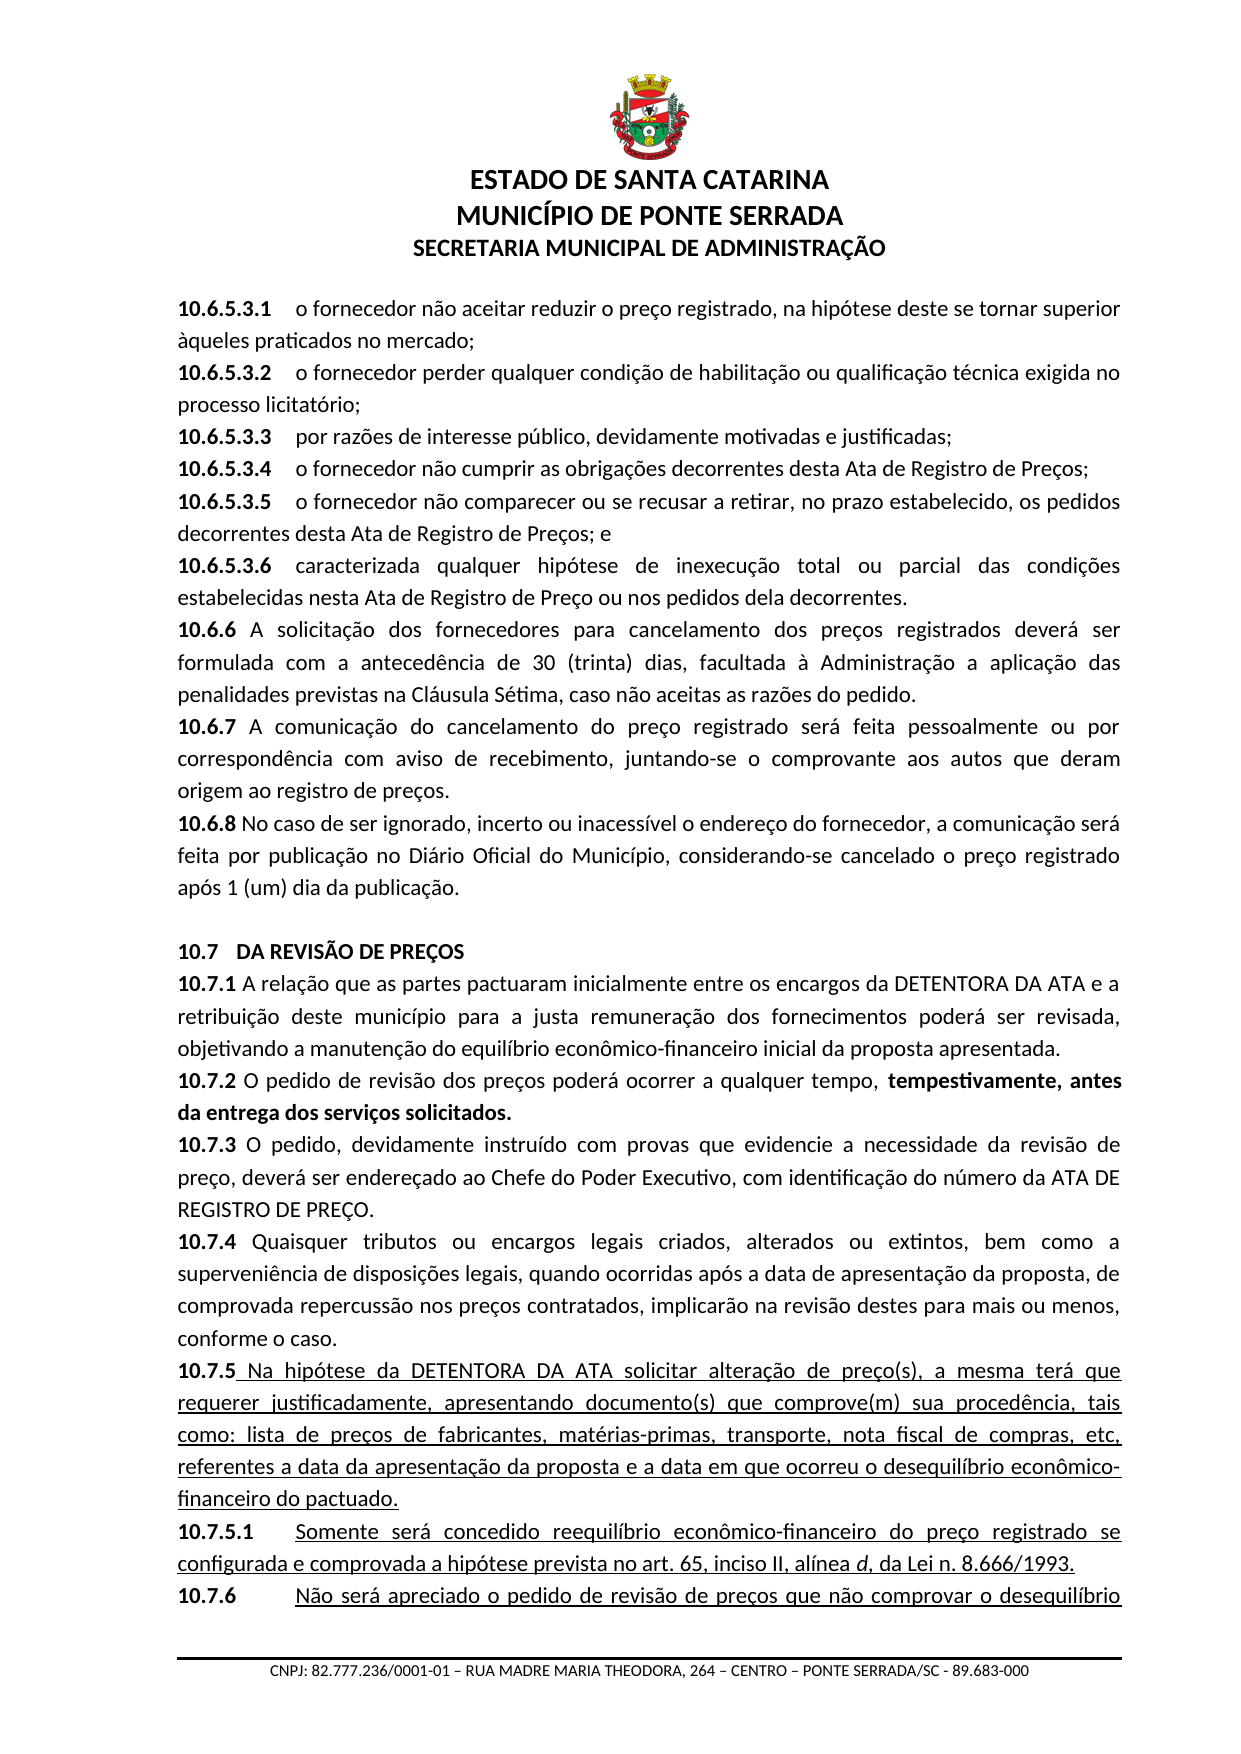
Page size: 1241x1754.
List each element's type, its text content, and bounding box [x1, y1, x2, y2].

list O pedido, devidamente instruído com provas que evidencie a necessidade da revisão de preço, deverá ser endereçado ao Chefe do Poder Executivo, com identificação do número da ATA DE REGISTRO DE PREÇO. [177, 1131, 1122, 1223]
list caracterizada qualquer hipótese de inexecução total ou parcial das condições estabelecidas nesta Ata de Registro de Preço ou nos pedidos dela decorrentes. [177, 551, 1122, 611]
list A relação que as partes pactuaram inicialmente entre os encargos da DETENTORA DA ATA e a retribuição deste município para a justa remuneração dos fornecimentos poderá ser revisada, objetivando a manutenção do equilíbrio econômico-financeiro inicial da proposta apresentada. [177, 969, 1122, 1062]
list No caso de ser ignorado, incerto ou inacessível o endereço do fornecedor, a comunicação será feita por publicação no Diário Oficial do Município, considerando-se cancelado o preço registrado após 1 (um) dia da publicação. [177, 809, 1122, 901]
list Somente será concedido reequilíbrio econômico-financeiro do preço registrado se configurada e comprovada a hipótese prevista no art. 65, inciso II, alínea d, da Lei n. 8.666/1993. [177, 1517, 1122, 1577]
list Na hipótese da DETENTORA DA ATA solicitar alteração de preço(s), a mesma terá que requerer justificadamente, apresentando documento(s) que comprove(m) sua procedência, tais como: lista de preços de fabricantes, matérias-primas, transporte, nota fiscal de compras, etc, referentes a data da apresentação da proposta e a data em que ocorreu o desequilíbrio econômico-financeiro do pactuado. [177, 1445, 1122, 1477]
list o fornecedor não comparecer ou se recusar a retirar, no prazo estabelecido, os pedidos decorrentes desta Ata de Registro de Preços; e [177, 487, 1122, 547]
list o fornecedor não aceitar reduzir o preço registrado, na hipótese deste se tornar superior àqueles praticados no mercado; [177, 294, 1122, 354]
list o fornecedor não cumprir as obrigações decorrentes desta Ata de Registro de Preços; [177, 454, 1122, 483]
list A comunicação do cancelamento do preço registrado será feita pessoalmente ou por correspondência com aviso de recebimento, juntando-se o comprovante aos autos que deram origem ao registro de preços. [177, 712, 1122, 804]
list A solicitação dos fornecedores para cancelamento dos preços registrados deverá ser formulada com a antecedência de 30 (trinta) dias, facultada à Administração a aplicação das penalidades previstas na Cláusula Sétima, caso não aceitas as razões do pedido. [177, 616, 1122, 708]
list O pedido de revisão dos preços poderá ocorrer a qualquer tempo, tempestivamente, antes da entrega dos serviços solicitados. [177, 1066, 1122, 1126]
list o fornecedor perder qualquer condição de habilitação ou qualificação técnica exigida no processo licitatório; [177, 358, 1122, 418]
picture [609, 73, 690, 162]
list Na hipótese da DETENTORA DA ATA solicitar alteração de preço(s), a mesma terá que requerer justificadamente, apresentando documento(s) que comprove(m) sua procedência, tais como: lista de preços de fabricantes, matérias-primas, transporte, nota fiscal de compras, etc, referentes a data da apresentação da proposta e a data em que ocorreu o desequilíbrio econômico-financeiro do pactuado. [177, 1478, 1122, 1513]
list por razões de interesse público, devidamente motivadas e justificadas; [177, 422, 1122, 450]
list Quaisquer tributos ou encargos legais criados, alterados ou extintos, bem como a superveniência de disposições legais, quando ocorridas após a data de apresentação da proposta, de comprovada repercussão nos preços contratados, implicarão na revisão destes para mais ou menos, conforme o caso. [177, 1227, 1122, 1352]
list Não será apreciado o pedido de revisão de preços que não comprovar o desequilíbrio sofrido. [177, 1581, 1122, 1609]
list Na hipótese da DETENTORA DA ATA solicitar alteração de preço(s), a mesma terá que requerer justificadamente, apresentando documento(s) que comprove(m) sua procedência, tais como: lista de preços de fabricantes, matérias-primas, transporte, nota fiscal de compras, etc, referentes a data da apresentação da proposta e a data em que ocorreu o desequilíbrio econômico-financeiro do pactuado. [177, 1413, 1122, 1444]
list Na hipótese da DETENTORA DA ATA solicitar alteração de preço(s), a mesma terá que requerer justificadamente, apresentando documento(s) que comprove(m) sua procedência, tais como: lista de preços de fabricantes, matérias-primas, transporte, nota fiscal de compras, etc, referentes a data da apresentação da proposta e a data em que ocorreu o desequilíbrio econômico-financeiro do pactuado. [177, 1356, 1122, 1412]
list DA REVISÃO DE PREÇOS [177, 937, 1122, 965]
